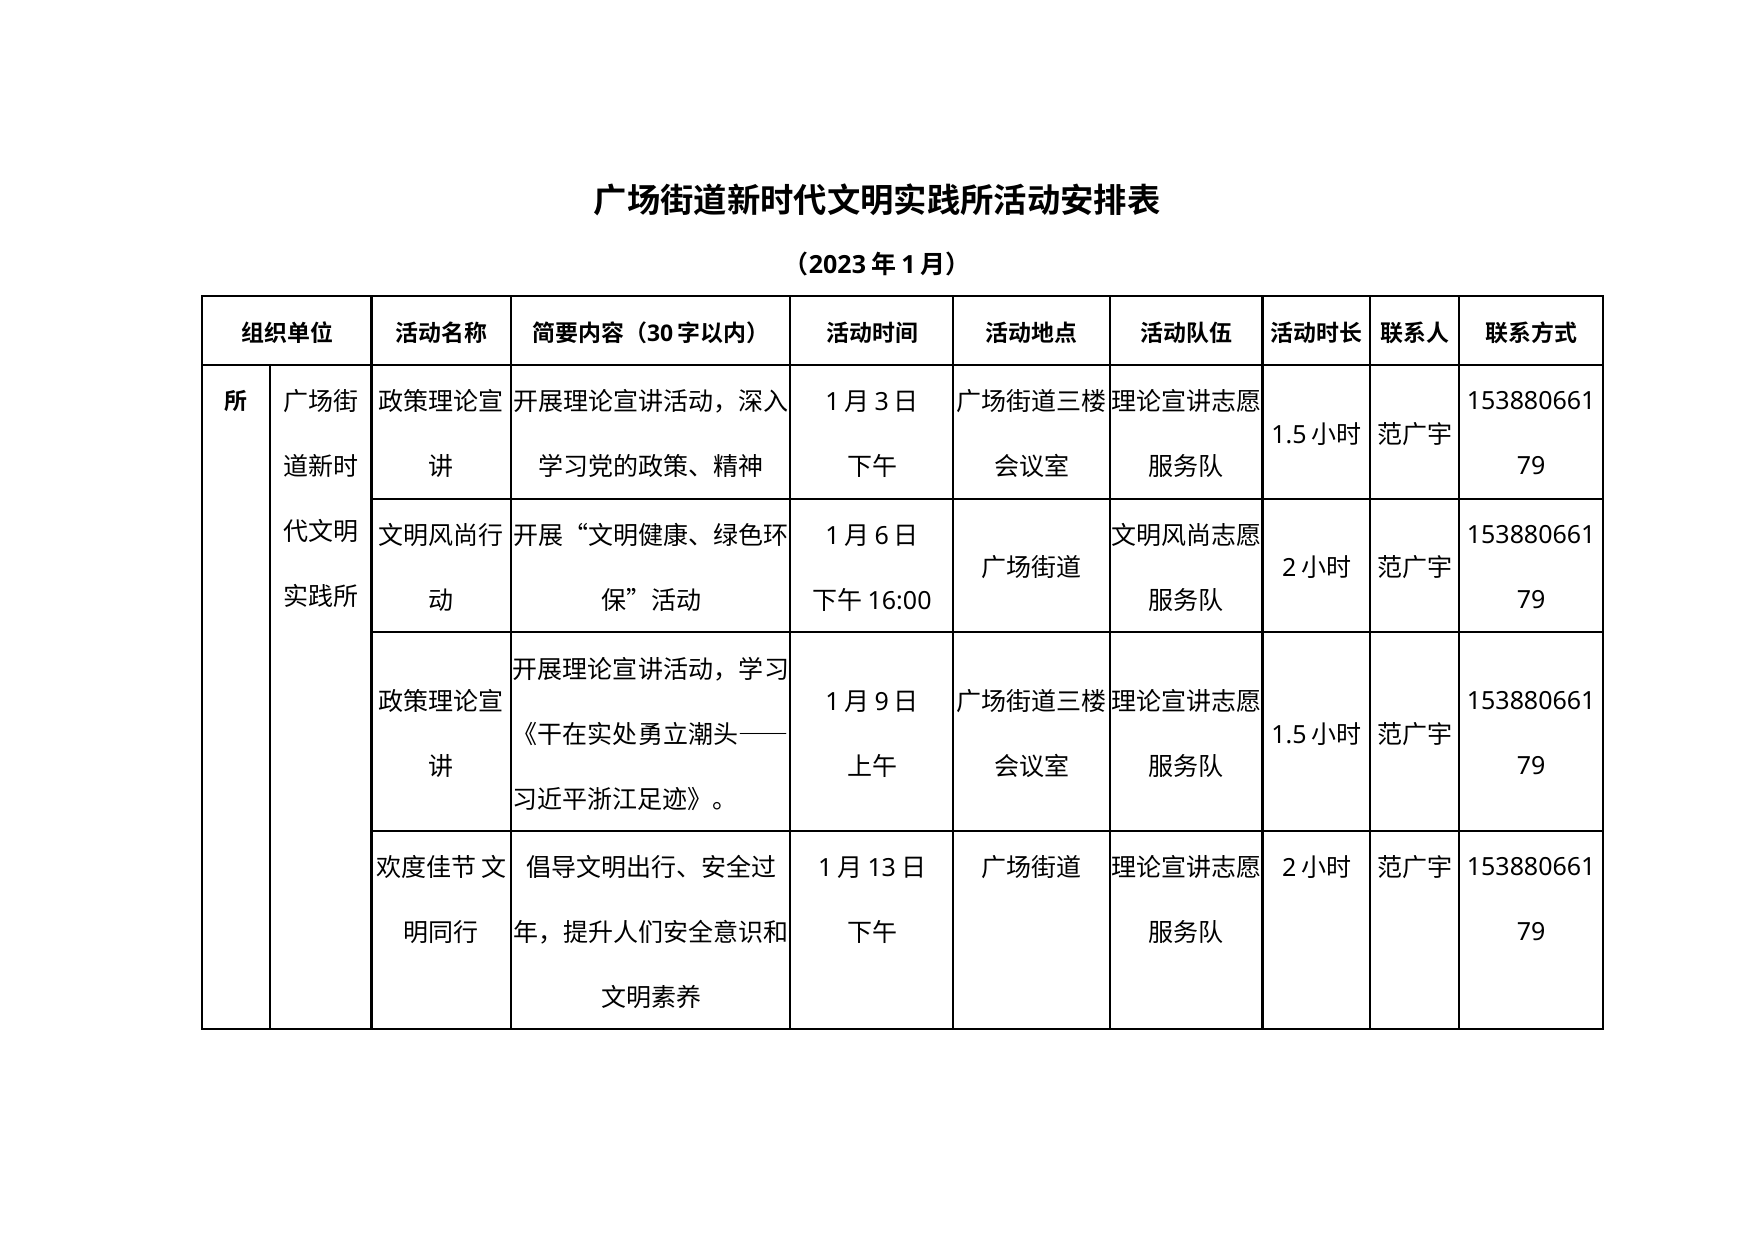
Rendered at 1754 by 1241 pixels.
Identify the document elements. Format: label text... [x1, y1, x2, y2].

table_cell 1月9日 上午 [791, 633, 952, 830]
table_cell 1月6日 下午16:00 [791, 500, 952, 631]
table_cell 15388066179 [1460, 832, 1602, 1028]
table_cell 范广宇 [1371, 500, 1458, 631]
table_header 活动地点 [954, 297, 1109, 364]
table_cell 广场街道新时代文明实践所 [271, 366, 370, 1028]
table_cell 政策理论宣讲 [373, 633, 510, 830]
table_cell 广场街道三楼会议室 [954, 633, 1109, 830]
table_cell 1.5小时 [1264, 366, 1369, 497]
table_cell 广场街道 [954, 832, 1109, 1028]
table_cell 1.5小时 [1264, 633, 1369, 830]
table_header 活动队伍 [1111, 297, 1261, 364]
table_cell 1月3日 下午 [791, 366, 952, 497]
table_cell 政策理论宣讲 [373, 366, 510, 497]
table_cell 所 [203, 366, 269, 1028]
table_cell 开展理论宣讲活动，学习《干在实处勇立潮头——习近平浙江足迹》。 [512, 633, 789, 830]
table_cell 范广宇 [1371, 366, 1458, 497]
table_cell 理论宣讲志愿服务队 [1111, 633, 1261, 830]
table_cell 广场街道三楼会议室 [954, 366, 1109, 497]
text （2023年1月） [187, 230, 1566, 295]
table_cell 2小时 [1264, 832, 1369, 1028]
table_cell 2小时 [1264, 500, 1369, 631]
table_cell 15388066179 [1460, 500, 1602, 631]
table_header 活动时长 [1264, 297, 1369, 364]
table_cell 文明风尚行动 [373, 500, 510, 631]
table_cell 1月13日 下午 [791, 832, 952, 1028]
table_cell 倡导文明出行、安全过年，提升人们安全意识和文明素养 [512, 832, 789, 1028]
table_cell 15388066179 [1460, 633, 1602, 830]
table_header 简要内容（30字以内） [512, 297, 789, 364]
table_cell 范广宇 [1371, 832, 1458, 1028]
table_cell 15388066179 [1460, 366, 1602, 497]
table_header 活动名称 [373, 297, 510, 364]
table_header 活动时间 [791, 297, 952, 364]
table_cell 范广宇 [1371, 633, 1458, 830]
table_cell 文明风尚志愿服务队 [1111, 500, 1261, 631]
text 广场街道新时代文明实践所活动安排表 [187, 165, 1566, 230]
table_cell 欢度佳节 文明同行 [373, 832, 510, 1028]
table_cell 开展“文明健康、绿色环保”活动 [512, 500, 789, 631]
table_cell 开展理论宣讲活动，深入学习党的政策、精神 [512, 366, 789, 497]
table_header 组织单位 [203, 297, 370, 364]
table_cell 理论宣讲志愿服务队 [1111, 366, 1261, 497]
table_header 联系人 [1371, 297, 1458, 364]
table_cell 理论宣讲志愿服务队 [1111, 832, 1261, 1028]
table_header 联系方式 [1460, 297, 1602, 364]
table_cell 广场街道 [954, 500, 1109, 631]
